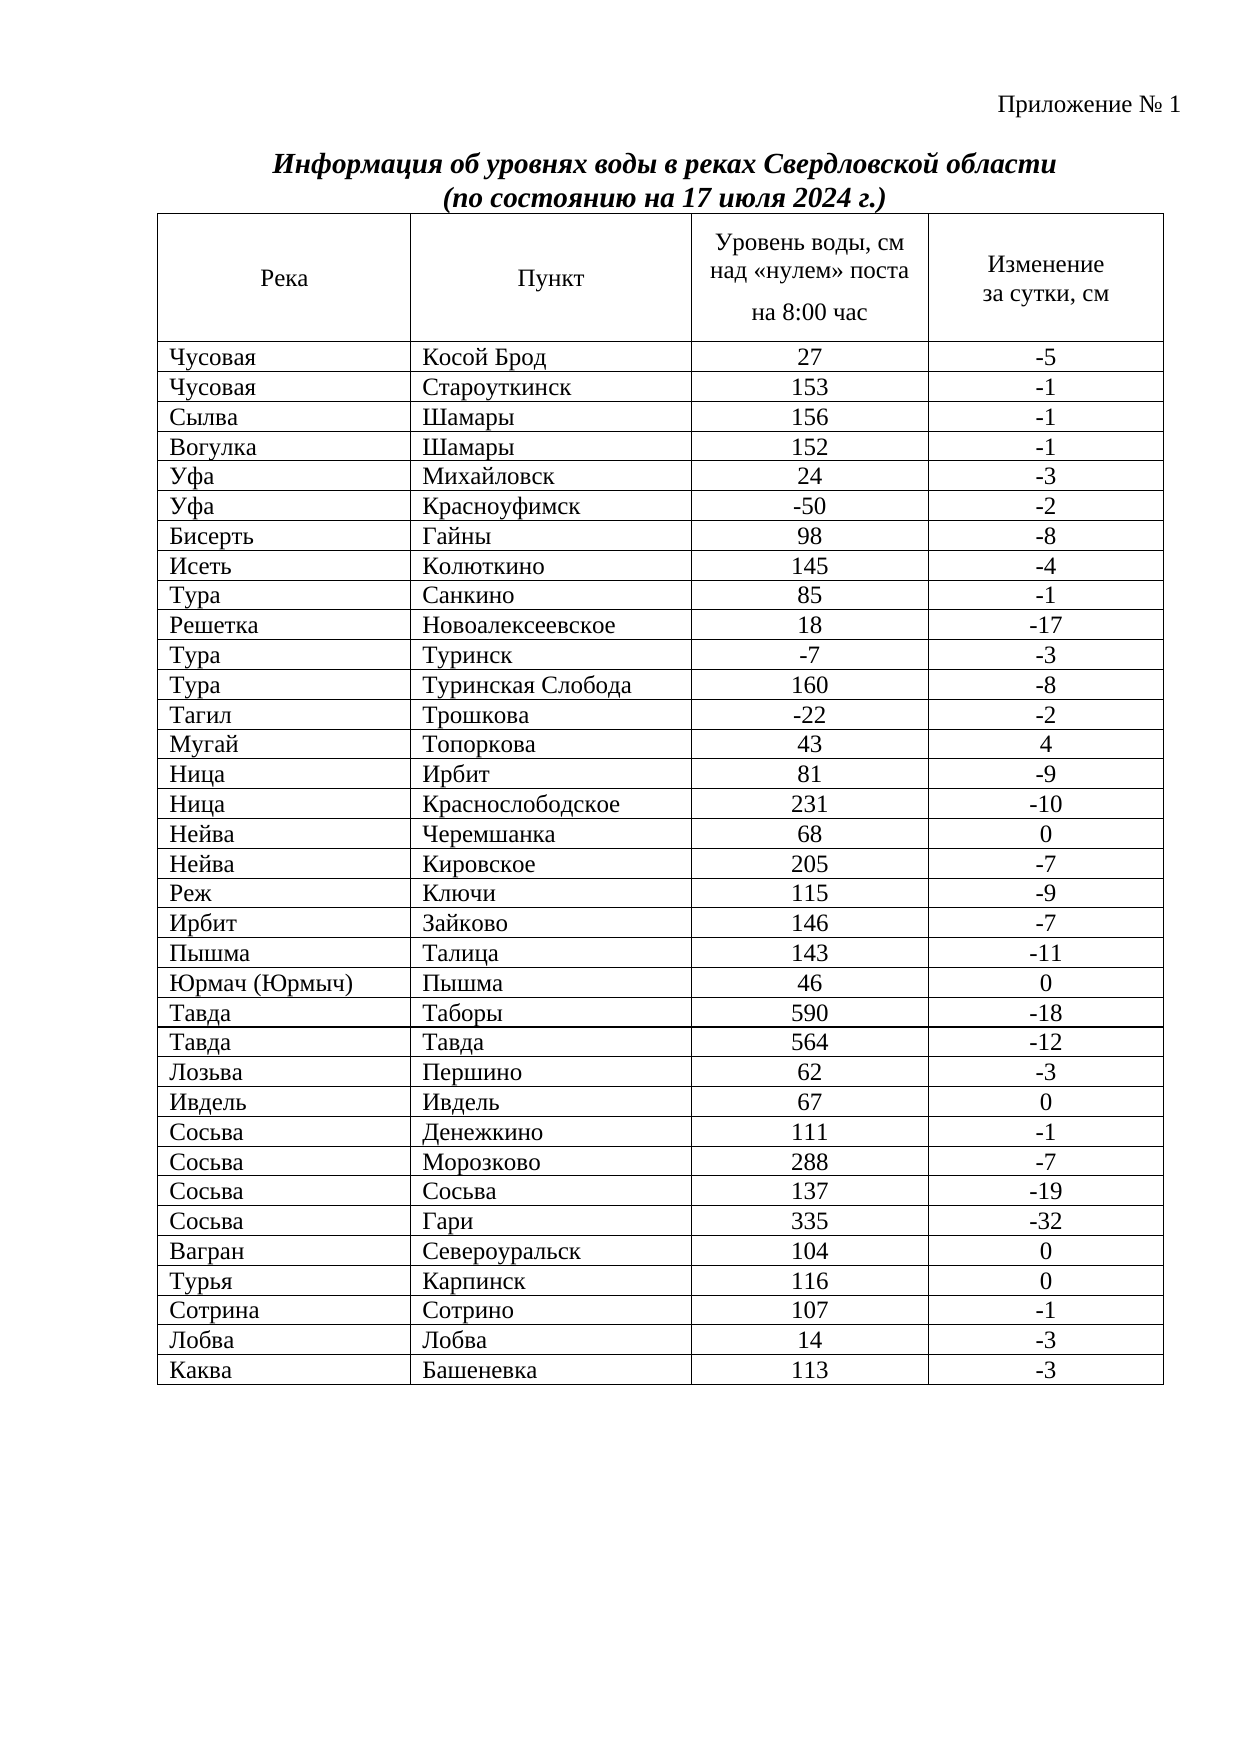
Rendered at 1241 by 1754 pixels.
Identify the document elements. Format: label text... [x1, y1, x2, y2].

table_cell Тура [158, 670, 410, 699]
table_cell Уфа [158, 491, 410, 520]
table_cell Лобва [411, 1325, 691, 1354]
table_cell -50 [692, 491, 928, 520]
table_cell -32 [929, 1206, 1163, 1235]
table_cell Тавда [158, 998, 410, 1026]
table_cell -5 [929, 342, 1163, 371]
table_cell -1 [929, 1296, 1163, 1324]
table_cell 43 [692, 730, 928, 758]
table_cell -1 [929, 581, 1163, 609]
table_cell Реж [158, 879, 410, 907]
table_cell -8 [929, 521, 1163, 550]
table_cell Вагран [158, 1236, 410, 1265]
table_cell 0 [929, 1087, 1163, 1116]
table_cell Ирбит [158, 908, 410, 937]
table_cell Ница [158, 789, 410, 818]
table_cell 590 [692, 998, 928, 1026]
table_cell -3 [929, 1355, 1163, 1384]
table_cell Чусовая [158, 342, 410, 371]
table_header Пункт [411, 214, 691, 341]
table_cell 85 [692, 581, 928, 609]
table_cell 67 [692, 1087, 928, 1116]
table_cell Вогулка [158, 432, 410, 460]
table_cell 107 [692, 1296, 928, 1324]
table_cell 14 [692, 1325, 928, 1354]
table_cell -9 [929, 879, 1163, 907]
table_cell Пышма [158, 938, 410, 967]
table_header Уровень воды, см над «нулем» поста на 8:00 час [692, 214, 928, 341]
table_cell 160 [692, 670, 928, 699]
table_cell 205 [692, 849, 928, 877]
table_cell Лозьва [158, 1057, 410, 1086]
table_cell -11 [929, 938, 1163, 967]
table_cell -3 [929, 461, 1163, 490]
table_cell 46 [692, 968, 928, 997]
table_cell Морозково [411, 1147, 691, 1175]
table_cell Ключи [411, 879, 691, 907]
table_cell Чусовая [158, 372, 410, 401]
table_header Река [158, 214, 410, 341]
table_cell Ирбит [411, 759, 691, 788]
table_cell Кировское [411, 849, 691, 877]
table_cell 143 [692, 938, 928, 967]
table_cell Ивдель [411, 1087, 691, 1116]
table_cell -3 [929, 1325, 1163, 1354]
table_cell Североуральск [411, 1236, 691, 1265]
table_cell Юрмач (Юрмыч) [158, 968, 410, 997]
table_cell 564 [692, 1028, 928, 1056]
table_cell Шамары [411, 402, 691, 431]
table_cell -1 [929, 372, 1163, 401]
table_cell -19 [929, 1176, 1163, 1205]
table_cell 145 [692, 551, 928, 579]
table_cell -7 [929, 1147, 1163, 1175]
table_cell Зайково [411, 908, 691, 937]
table_cell 146 [692, 908, 928, 937]
table_cell 288 [692, 1147, 928, 1175]
table_cell -7 [692, 640, 928, 669]
table_cell Шамары [411, 432, 691, 460]
table_cell Мугай [158, 730, 410, 758]
table_cell Уфа [158, 461, 410, 490]
table_cell Черемшанка [411, 819, 691, 848]
table_cell Тавда [411, 1028, 691, 1056]
table_cell 81 [692, 759, 928, 788]
table_cell Башеневка [411, 1355, 691, 1384]
table_cell Тура [158, 581, 410, 609]
text (по состоянию на 17 июля 2024 г.) [148, 180, 1181, 213]
table_cell Сосьва [158, 1176, 410, 1205]
table_cell Сотрина [158, 1296, 410, 1324]
table_cell Тагил [158, 700, 410, 728]
table_cell 156 [692, 402, 928, 431]
table_cell -8 [929, 670, 1163, 699]
table_cell Бисерть [158, 521, 410, 550]
text Информация об уровнях воды в реках Свердловской области [148, 146, 1181, 180]
table_cell Лобва [158, 1325, 410, 1354]
table_cell -10 [929, 789, 1163, 818]
table_cell Красноуфимск [411, 491, 691, 520]
table_cell 18 [692, 610, 928, 639]
table_cell Ница [158, 759, 410, 788]
table_cell -2 [929, 491, 1163, 520]
table_cell -17 [929, 610, 1163, 639]
table_cell Топоркова [411, 730, 691, 758]
table_cell 137 [692, 1176, 928, 1205]
table_cell 24 [692, 461, 928, 490]
table_cell 113 [692, 1355, 928, 1384]
table_cell Таборы [411, 998, 691, 1026]
table_cell Колюткино [411, 551, 691, 579]
table_cell -1 [929, 1117, 1163, 1146]
table_cell 104 [692, 1236, 928, 1265]
table_cell Санкино [411, 581, 691, 609]
table_cell Нейва [158, 849, 410, 877]
table_cell 335 [692, 1206, 928, 1235]
table_cell Трошкова [411, 700, 691, 728]
table_cell Талица [411, 938, 691, 967]
table_cell Сотрино [411, 1296, 691, 1324]
table_cell Староуткинск [411, 372, 691, 401]
table_cell 111 [692, 1117, 928, 1146]
table_cell Гари [411, 1206, 691, 1235]
text Приложение № 1 [148, 89, 1181, 117]
table_cell 4 [929, 730, 1163, 758]
table_cell -9 [929, 759, 1163, 788]
table_cell Ивдель [158, 1087, 410, 1116]
table_cell 0 [929, 968, 1163, 997]
table_cell Карпинск [411, 1266, 691, 1294]
table_cell Денежкино [411, 1117, 691, 1146]
table_cell 153 [692, 372, 928, 401]
table_cell 152 [692, 432, 928, 460]
table_cell Нейва [158, 819, 410, 848]
table_cell Туринск [411, 640, 691, 669]
table_cell 62 [692, 1057, 928, 1086]
table_cell -18 [929, 998, 1163, 1026]
table_cell Гайны [411, 521, 691, 550]
table_cell 231 [692, 789, 928, 818]
table_cell -3 [929, 1057, 1163, 1086]
table_cell Краснослободское [411, 789, 691, 818]
table_cell Пышма [411, 968, 691, 997]
table_cell 0 [929, 819, 1163, 848]
table_cell -7 [929, 908, 1163, 937]
table_cell Сосьва [158, 1206, 410, 1235]
table_cell Тура [158, 640, 410, 669]
table_cell Тавда [158, 1028, 410, 1056]
table_cell Турья [158, 1266, 410, 1294]
table_cell Решетка [158, 610, 410, 639]
table_cell Сылва [158, 402, 410, 431]
table_cell 27 [692, 342, 928, 371]
table_cell Михайловск [411, 461, 691, 490]
table_cell -3 [929, 640, 1163, 669]
table_cell Каква [158, 1355, 410, 1384]
table_cell 0 [929, 1236, 1163, 1265]
table_cell -12 [929, 1028, 1163, 1056]
table_cell Першино [411, 1057, 691, 1086]
table_cell Сосьва [411, 1176, 691, 1205]
table_cell Сосьва [158, 1147, 410, 1175]
table_cell Косой Брод [411, 342, 691, 371]
table_cell Исеть [158, 551, 410, 579]
table_cell Новоалексеевское [411, 610, 691, 639]
table_cell -1 [929, 432, 1163, 460]
table_cell 0 [929, 1266, 1163, 1294]
table_cell 115 [692, 879, 928, 907]
table_cell -7 [929, 849, 1163, 877]
table_cell -22 [692, 700, 928, 728]
table_cell 68 [692, 819, 928, 848]
table_cell -1 [929, 402, 1163, 431]
table_cell -4 [929, 551, 1163, 579]
table_cell 98 [692, 521, 928, 550]
table_cell 116 [692, 1266, 928, 1294]
table_cell Туринская Слобода [411, 670, 691, 699]
table_header Изменение за сутки, см [929, 214, 1163, 341]
table_cell Сосьва [158, 1117, 410, 1146]
table_cell -2 [929, 700, 1163, 728]
